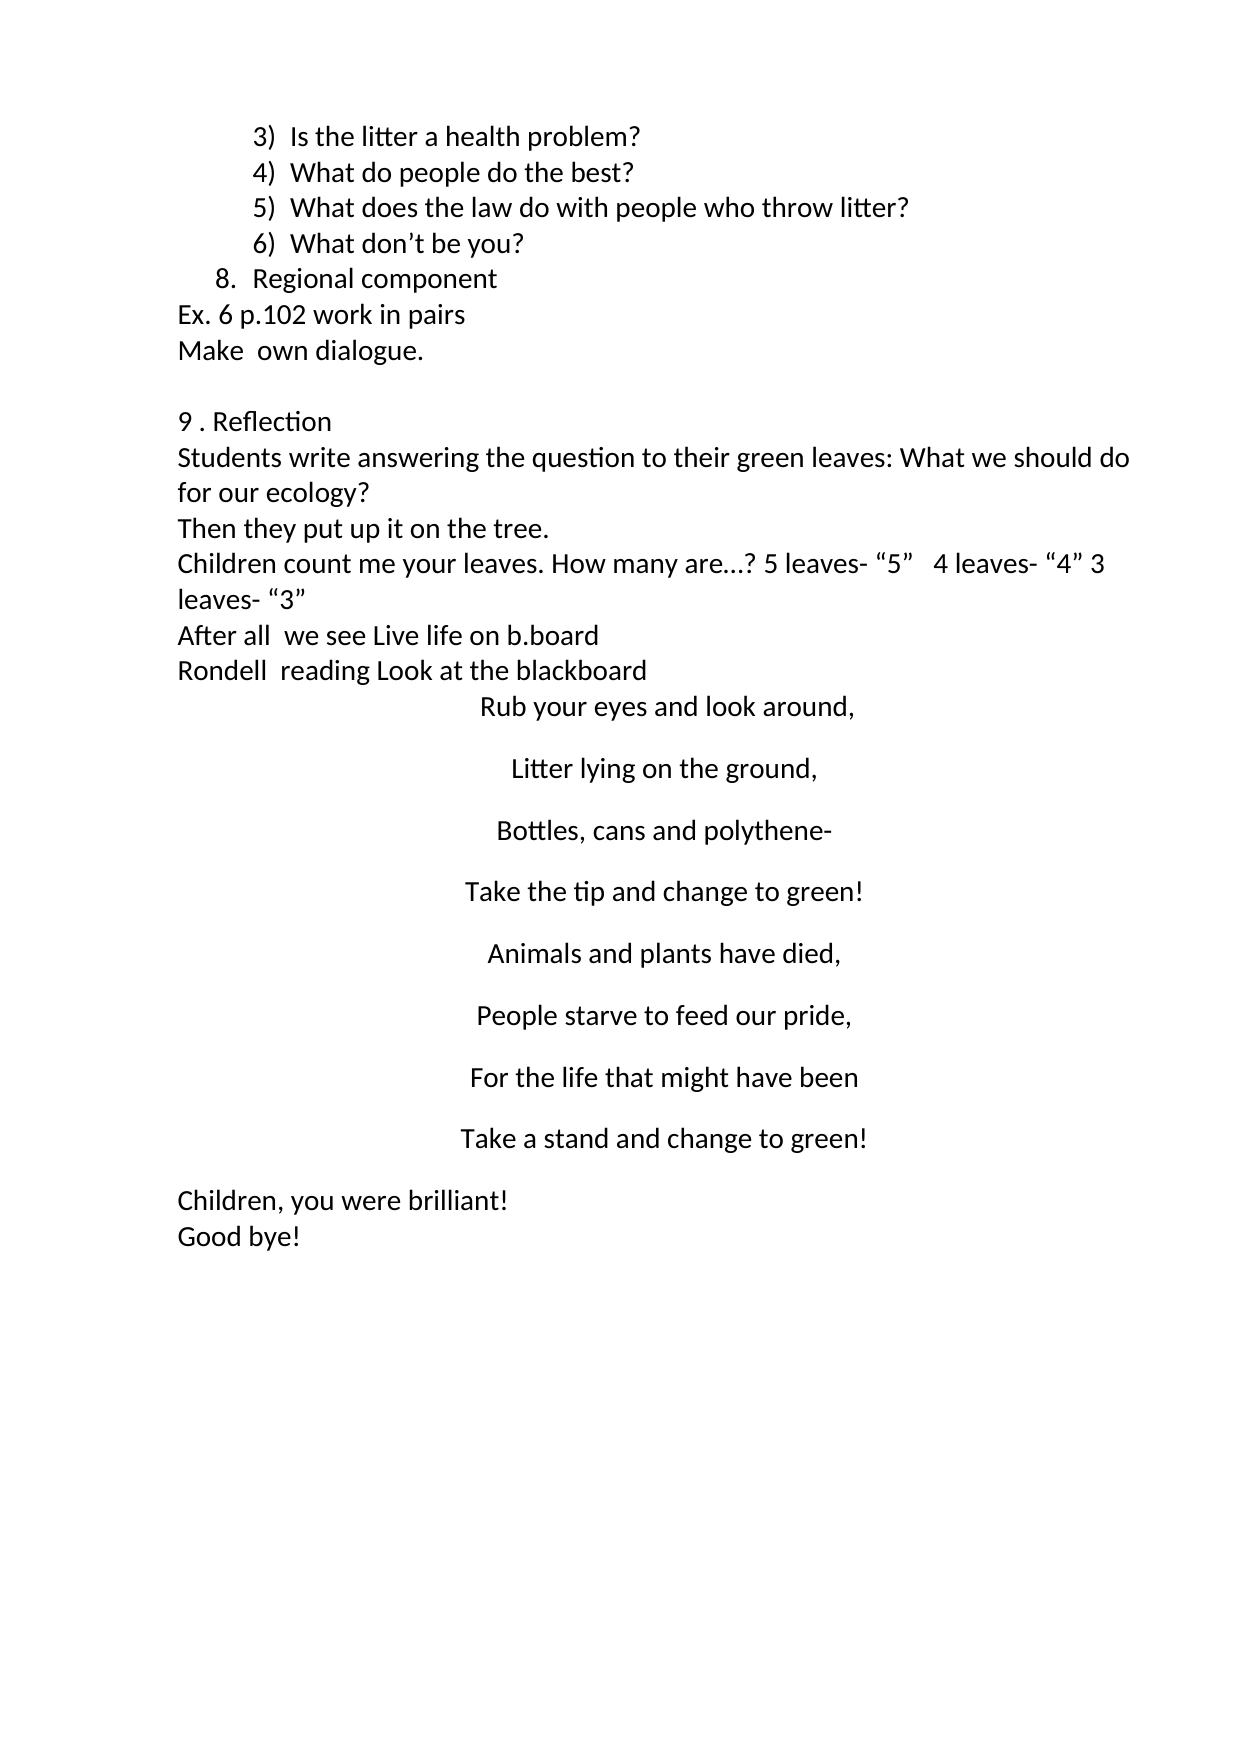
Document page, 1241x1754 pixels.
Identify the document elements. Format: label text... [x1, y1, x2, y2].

text Ex. 6 p.102 work in pairs [177, 296, 1152, 332]
text Take the tip and change to green! [177, 873, 1152, 909]
text Rub your eyes and look around, [177, 688, 1152, 724]
text After all we see Live life on b.board [177, 617, 1152, 652]
text Make own dialogue. [177, 332, 1152, 367]
text Animals and plants have died, [177, 935, 1152, 971]
list What do people do the best? [252, 154, 1152, 189]
text For the life that might have been [177, 1059, 1152, 1094]
list What don’t be you? [252, 225, 1152, 261]
text Children, you were brilliant! [177, 1182, 1152, 1218]
text Bottles, cans and polythene- [177, 812, 1152, 847]
list Is the litter a health problem? [252, 118, 1152, 154]
text Rondell reading Look at the blackboard [177, 652, 1152, 688]
text People starve to feed our pride, [177, 997, 1152, 1033]
text Take a stand and change to green! [177, 1121, 1152, 1156]
list What does the law do with people who throw litter? [252, 189, 1152, 225]
text Litter lying on the ground, [177, 750, 1152, 786]
text Children count me your leaves. How many are…? 5 leaves- “5” 4 leaves- “4” 3 leaves- “3” [177, 546, 1152, 617]
text Then they put up it on the tree. [177, 510, 1152, 546]
text Students write answering the question to their green leaves: What we should do for our ecology? [177, 439, 1152, 510]
list Regional component [215, 261, 1152, 296]
text 9 . Reflection [177, 403, 1152, 439]
text Good bye! [177, 1218, 1152, 1253]
